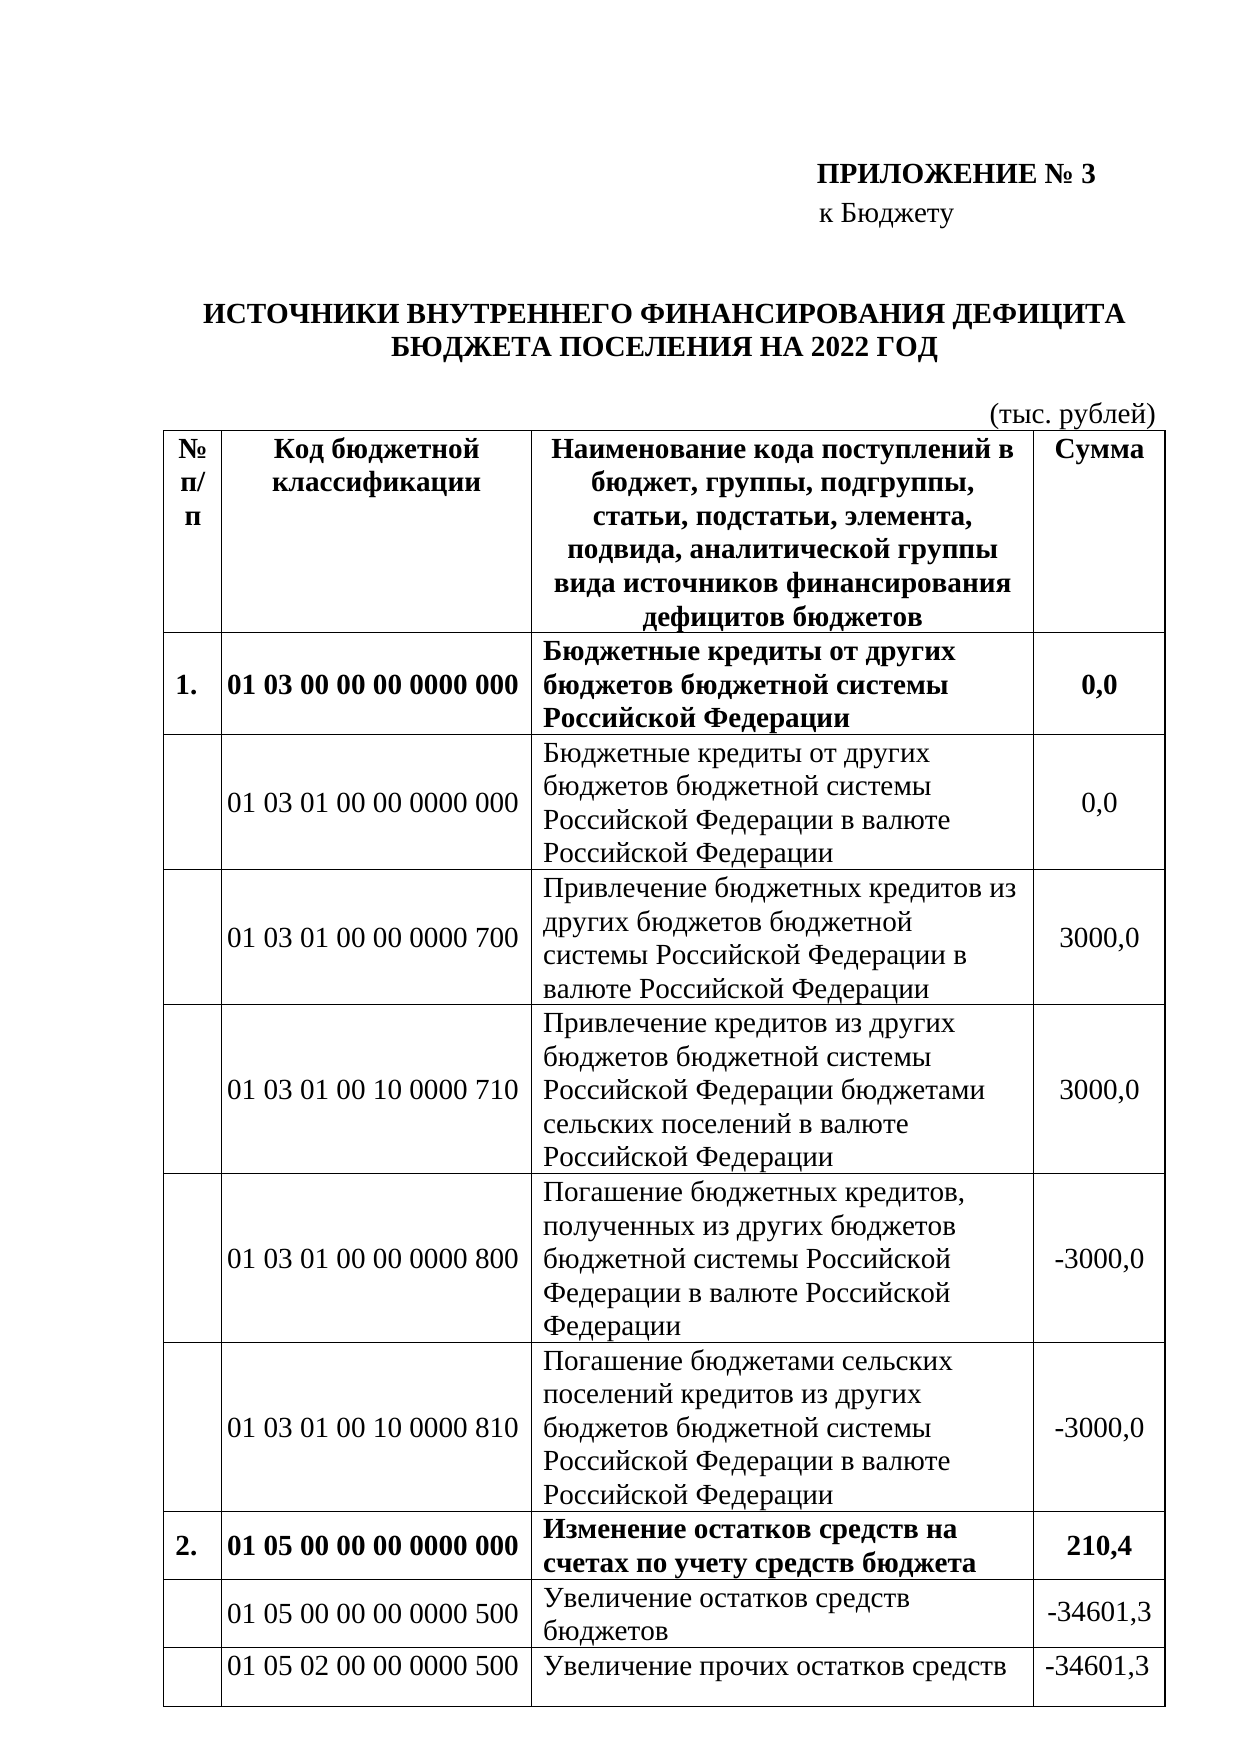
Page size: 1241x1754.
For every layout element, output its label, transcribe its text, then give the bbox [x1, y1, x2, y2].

table_cell [164, 1648, 221, 1706]
table_header Код бюджетной классификации [222, 431, 531, 632]
table_cell Изменение остатков средств на счетах по учету средств бюджета [532, 1512, 1033, 1579]
text ИСТОЧНИКИ ВНУТРЕННЕГО ФИНАНСИРОВАНИЯ ДЕФИЦИТА БЮДЖЕТА ПОСЕЛЕНИЯ НА 2022 ГОД [177, 296, 1152, 363]
table_cell Погашение бюджетами сельских поселений кредитов из других бюджетов бюджетной системы Российской Федерации в валюте Российской Федерации [532, 1343, 1033, 1511]
table_cell Бюджетные кредиты от других бюджетов бюджетной системы Российской Федерации [532, 633, 1033, 734]
table_cell Погашение бюджетных кредитов, полученных из других бюджетов бюджетной системы Российской Федерации в валюте Российской Федерации [532, 1174, 1033, 1342]
table_cell 0,0 [1034, 735, 1164, 869]
text Приложение № 3 [177, 157, 1144, 190]
table_cell Привлечение бюджетных кредитов из других бюджетов бюджетной системы Российской Федерации в валюте Российской Федерации [532, 870, 1033, 1004]
table_cell 210,4 [1034, 1512, 1164, 1579]
table_cell 1. [164, 633, 221, 734]
table_cell -3000,0 [1034, 1174, 1164, 1342]
table_cell 3000,0 [1034, 1005, 1164, 1173]
table_cell Привлечение кредитов из других бюджетов бюджетной системы Российской Федерации бюджетами сельских поселений в валюте Российской Федерации [532, 1005, 1033, 1173]
table_cell 01 05 00 00 00 0000 000 [222, 1512, 531, 1579]
table_cell 01 03 01 00 10 0000 810 [222, 1343, 531, 1511]
text к Бюджету [177, 195, 1144, 229]
table_cell 01 03 00 00 00 0000 000 [222, 633, 531, 734]
table_cell 0,0 [1034, 633, 1164, 734]
table_cell 01 03 01 00 00 0000 700 [222, 870, 531, 1004]
table_cell Бюджетные кредиты от других бюджетов бюджетной системы Российской Федерации в валюте Российской Федерации [532, 735, 1033, 869]
table_cell 01 03 01 00 00 0000 800 [222, 1174, 531, 1342]
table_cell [222, 1648, 531, 1706]
table_cell -34601,3 [1034, 1580, 1164, 1647]
table_cell -34601,3 [1034, 1648, 1164, 1706]
table_cell Увеличение остатков средств бюджетов [532, 1580, 1033, 1647]
table_cell 01 03 01 00 00 0000 000 [222, 735, 531, 869]
table_cell [164, 1580, 221, 1647]
table_cell -3000,0 [1034, 1343, 1164, 1511]
table_cell 3000,0 [1034, 870, 1164, 1004]
table_cell [164, 870, 221, 1004]
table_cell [532, 1648, 1033, 1706]
table_cell 01 05 00 00 00 0000 500 [222, 1580, 531, 1647]
table_header № п/п [164, 431, 221, 632]
table_cell [164, 1005, 221, 1173]
table_cell 01 03 01 00 10 0000 710 [222, 1005, 531, 1173]
text (тыс. рублей) [945, 396, 1167, 430]
table_cell [164, 735, 221, 869]
table_cell [164, 1343, 221, 1511]
table_cell [164, 1174, 221, 1342]
table_header Наименование кода поступлений в бюджет, группы, подгруппы, статьи, подстатьи, элемента, подвида, аналитической группы вида источников финансирования дефицитов бюджетов [532, 431, 1033, 632]
table_header Сумма [1034, 431, 1164, 632]
table_cell 2. [164, 1512, 221, 1579]
